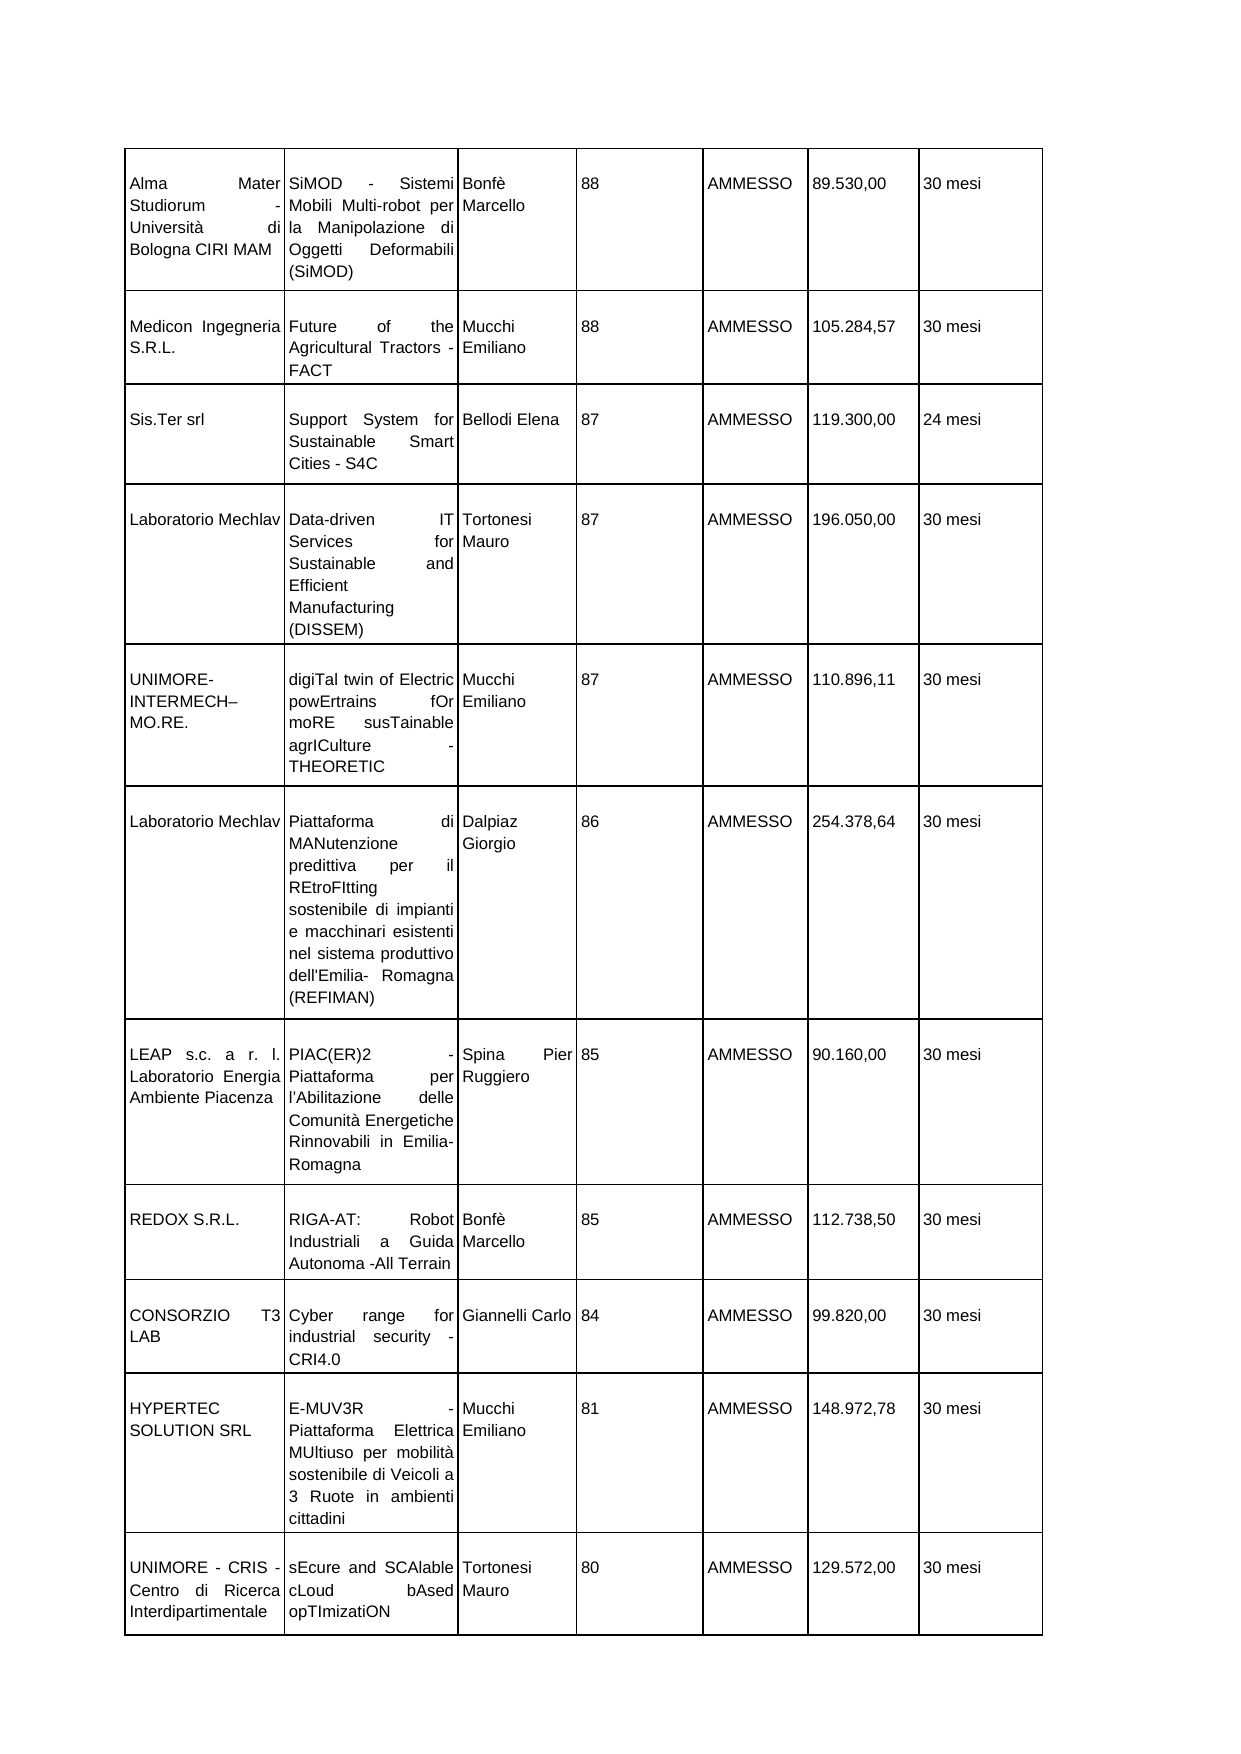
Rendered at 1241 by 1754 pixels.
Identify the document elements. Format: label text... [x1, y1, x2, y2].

table_cell AMMESSO [704, 291, 807, 383]
table_cell Alma Mater Studiorum - Università di Bologna CIRI MAM [126, 149, 284, 290]
table_cell 89.530,00 [809, 149, 918, 290]
table_cell Mucchi Emiliano [459, 1374, 576, 1532]
table_cell Mucchi Emiliano [459, 291, 576, 383]
table_cell 80 [577, 1533, 702, 1634]
table_cell Tortonesi Mauro [459, 1533, 576, 1634]
table_cell AMMESSO [704, 1280, 807, 1372]
table_cell 87 [577, 645, 702, 785]
table_cell 30 mesi [920, 1374, 1042, 1532]
table_cell Spina Pier Ruggiero [459, 1020, 576, 1183]
table_cell 90.160,00 [809, 1020, 918, 1183]
table_cell 110.896,11 [809, 645, 918, 785]
table_cell Bonfè Marcello [459, 149, 576, 290]
table_cell 81 [577, 1374, 702, 1532]
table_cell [285, 1533, 457, 1634]
table_cell 86 [577, 787, 702, 1018]
table_cell 129.572,00 [809, 1533, 918, 1634]
table_cell 30 mesi [920, 1185, 1042, 1279]
table_cell Future of the Agricultural Tractors - FACT [285, 291, 457, 383]
table_cell 112.738,50 [809, 1185, 918, 1279]
table_cell SiMOD - Sistemi Mobili Multi-robot per la Manipolazione di Oggetti Deformabili (SiMOD) [285, 149, 457, 290]
table_cell LEAP s.c. a r. l. Laboratorio Energia Ambiente Piacenza [126, 1020, 284, 1183]
table_cell AMMESSO [704, 485, 807, 643]
table_cell digiTal twin of Electric powErtrains fOr moRE susTainable agrICulture - THEORETIC [285, 645, 457, 785]
table_cell 88 [577, 291, 702, 383]
table_cell 254.378,64 [809, 787, 918, 1018]
table_cell Data-driven IT Services for Sustainable and Efficient Manufacturing (DISSEM) [285, 485, 457, 643]
table_cell HYPERTEC SOLUTION SRL [126, 1374, 284, 1532]
table_cell 88 [577, 149, 702, 290]
table_cell 30 mesi [920, 149, 1042, 290]
table_cell AMMESSO [704, 645, 807, 785]
table_cell PIAC(ER)2 - Piattaforma per l’Abilitazione delle Comunità Energetiche Rinnovabili in Emilia- Romagna [285, 1020, 457, 1183]
table_cell 196.050,00 [809, 485, 918, 643]
table_cell Tortonesi Mauro [459, 485, 576, 643]
table_cell Cyber range for industrial security - CRI4.0 [285, 1280, 457, 1372]
table_cell 85 [577, 1185, 702, 1279]
table_cell Laboratorio Mechlav [126, 485, 284, 643]
table_cell 148.972,78 [809, 1374, 918, 1532]
table_cell AMMESSO [704, 149, 807, 290]
table_cell AMMESSO [704, 1374, 807, 1532]
table_cell 87 [577, 485, 702, 643]
table_cell Bellodi Elena [459, 385, 576, 483]
table_cell Mucchi Emiliano [459, 645, 576, 785]
table_cell 30 mesi [920, 1020, 1042, 1183]
table_cell AMMESSO [704, 1185, 807, 1279]
table_cell 24 mesi [920, 385, 1042, 483]
table_cell 99.820,00 [809, 1280, 918, 1372]
table_cell REDOX S.R.L. [126, 1185, 284, 1279]
table_cell 87 [577, 385, 702, 483]
table_cell Dalpiaz Giorgio [459, 787, 576, 1018]
table_cell 84 [577, 1280, 702, 1372]
table_cell Giannelli Carlo [459, 1280, 576, 1372]
table_cell E-MUV3R - Piattaforma Elettrica MUltiuso per mobilità sostenibile di Veicoli a 3 Ruote in ambienti cittadini [285, 1374, 457, 1532]
table_cell Medicon Ingegneria S.R.L. [126, 291, 284, 383]
table_cell Laboratorio Mechlav [126, 787, 284, 1018]
table_cell 119.300,00 [809, 385, 918, 483]
table_cell 85 [577, 1020, 702, 1183]
table_cell 30 mesi [920, 1533, 1042, 1634]
table_cell CONSORZIO T3 LAB [126, 1280, 284, 1372]
table_cell Piattaforma di MANutenzione predittiva per il REtroFItting sostenibile di impianti e macchinari esistenti nel sistema produttivo dell'Emilia- Romagna (REFIMAN) [285, 787, 457, 1018]
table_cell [126, 1533, 284, 1634]
table_cell 105.284,57 [809, 291, 918, 383]
table_cell Bonfè Marcello [459, 1185, 576, 1279]
table_cell 30 mesi [920, 787, 1042, 1018]
table_cell Sis.Ter srl [126, 385, 284, 483]
table_cell AMMESSO [704, 385, 807, 483]
table_cell AMMESSO [704, 1533, 807, 1634]
table_cell Support System for Sustainable Smart Cities - S4C [285, 385, 457, 483]
table_cell 30 mesi [920, 1280, 1042, 1372]
table_cell 30 mesi [920, 485, 1042, 643]
table_cell 30 mesi [920, 291, 1042, 383]
table_cell 30 mesi [920, 645, 1042, 785]
table_cell AMMESSO [704, 787, 807, 1018]
table_cell UNIMORE- INTERMECH–MO.RE. [126, 645, 284, 785]
table_cell RIGA-AT: Robot Industriali a Guida Autonoma -All Terrain [285, 1185, 457, 1279]
table_cell AMMESSO [704, 1020, 807, 1183]
